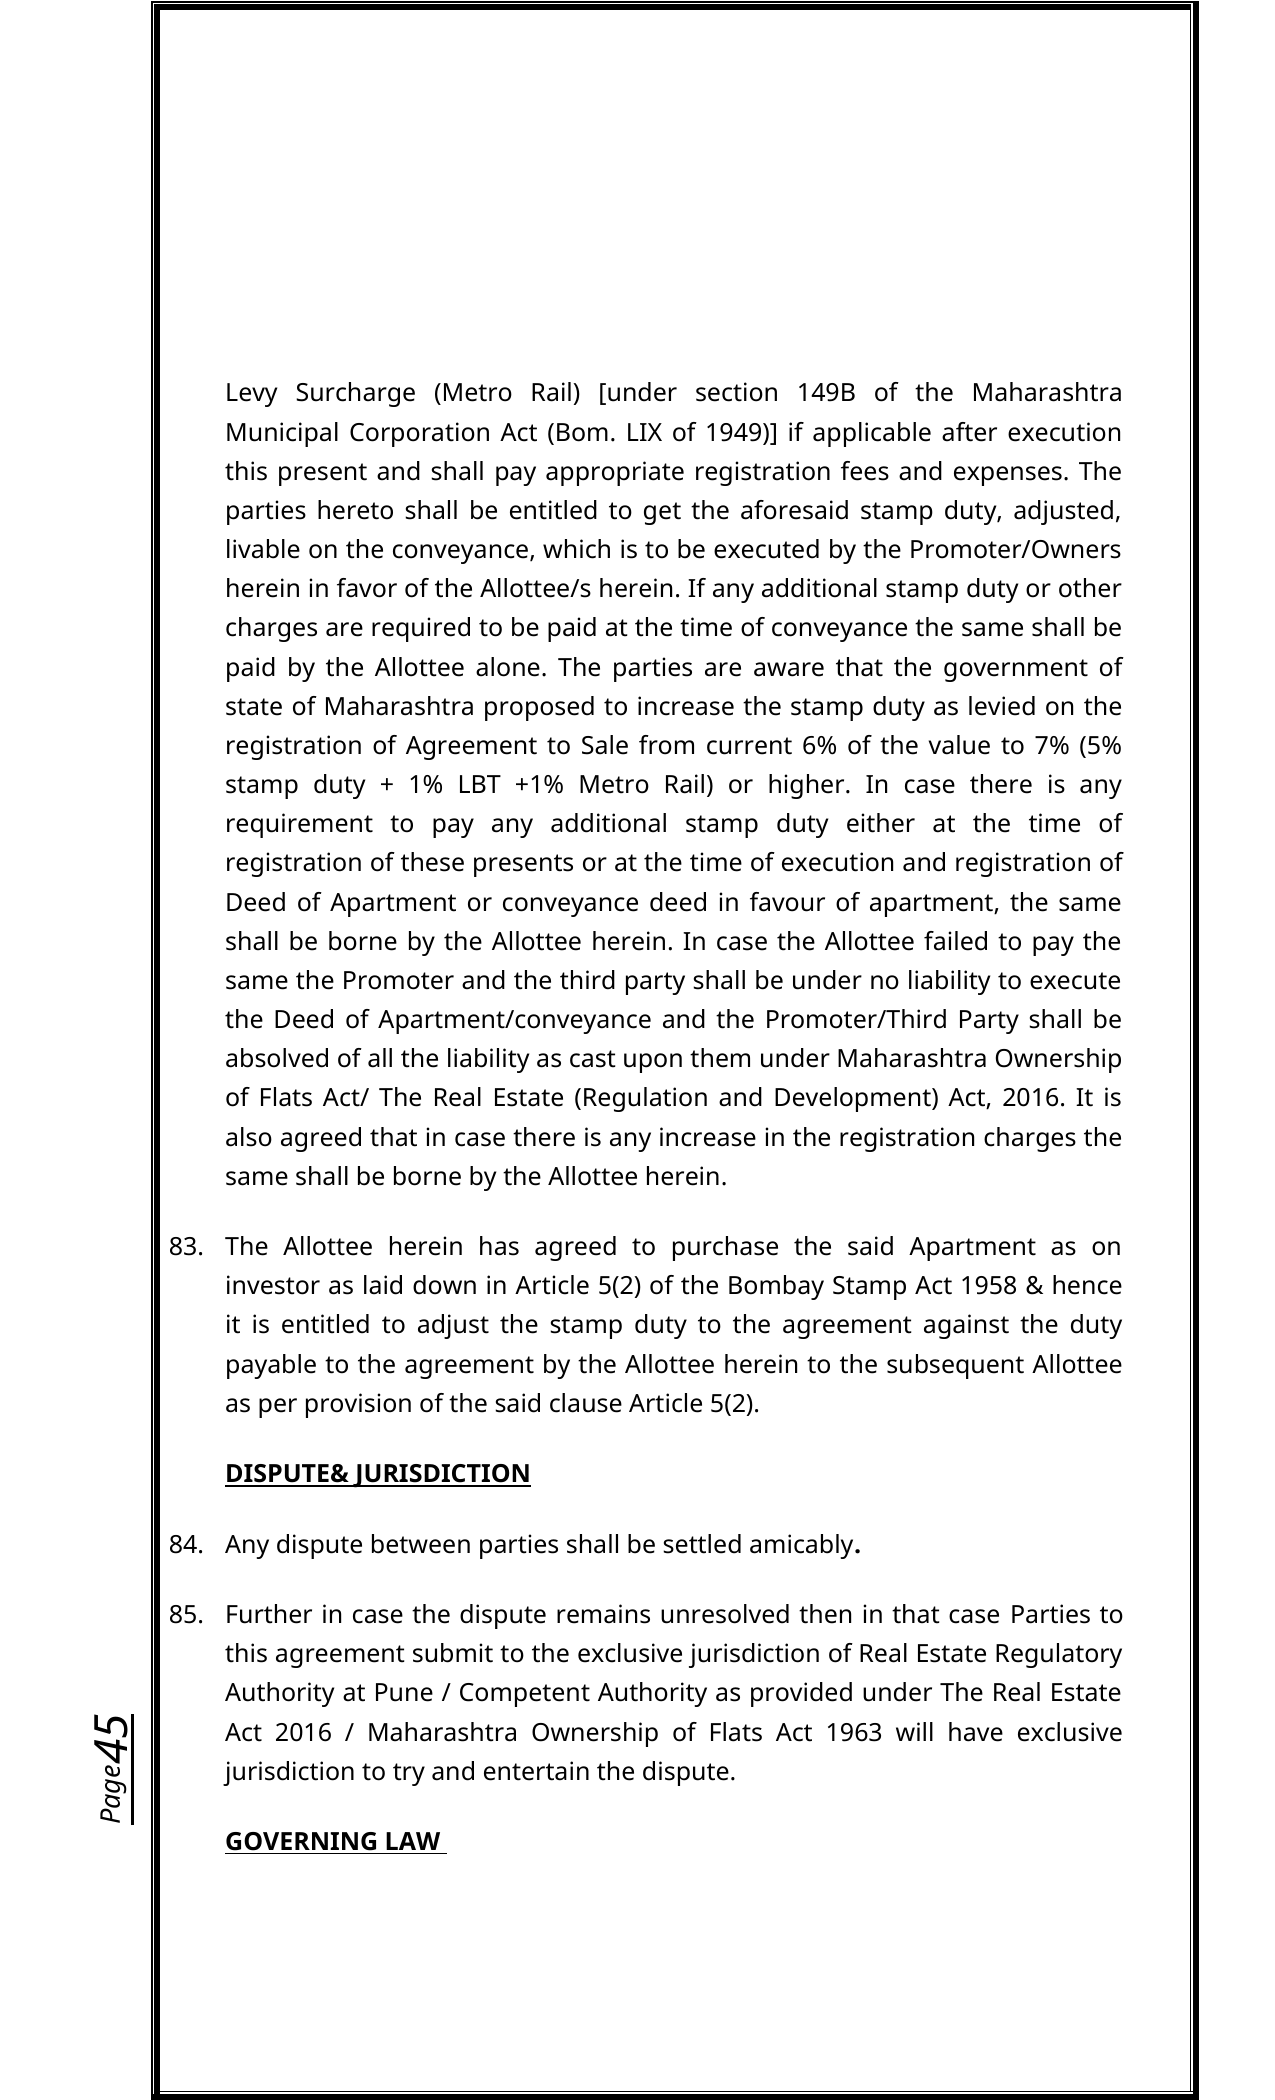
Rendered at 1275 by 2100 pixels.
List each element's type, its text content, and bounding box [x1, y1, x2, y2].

list Further in case the dispute remains unresolved then in that case Parties to this agreement submit to the exclusive jurisdiction of Real Estate Regulatory Authority at Pune / Competent Authority as provided under The Real Estate Act 2016 / Maharashtra Ownership of Flats Act 1963 will have exclusive jurisdiction to try and entertain the dispute. [169, 1597, 1124, 1787]
text GOVERNING LAW [169, 1824, 1125, 1858]
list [169, 375, 1124, 1192]
text DISPUTE& JURISDICTION [225, 1456, 1125, 1490]
list Any dispute between parties shall be settled amicably. [169, 1526, 1124, 1560]
list The Allottee herein has agreed to purchase the said Apartment as on investor as laid down in Article 5(2) of the Bombay Stamp Act 1958 & hence it is entitled to adjust the stamp duty to the agreement against the duty payable to the agreement by the Allottee herein to the subsequent Allottee as per provision of the said clause Article 5(2). [169, 1229, 1124, 1419]
